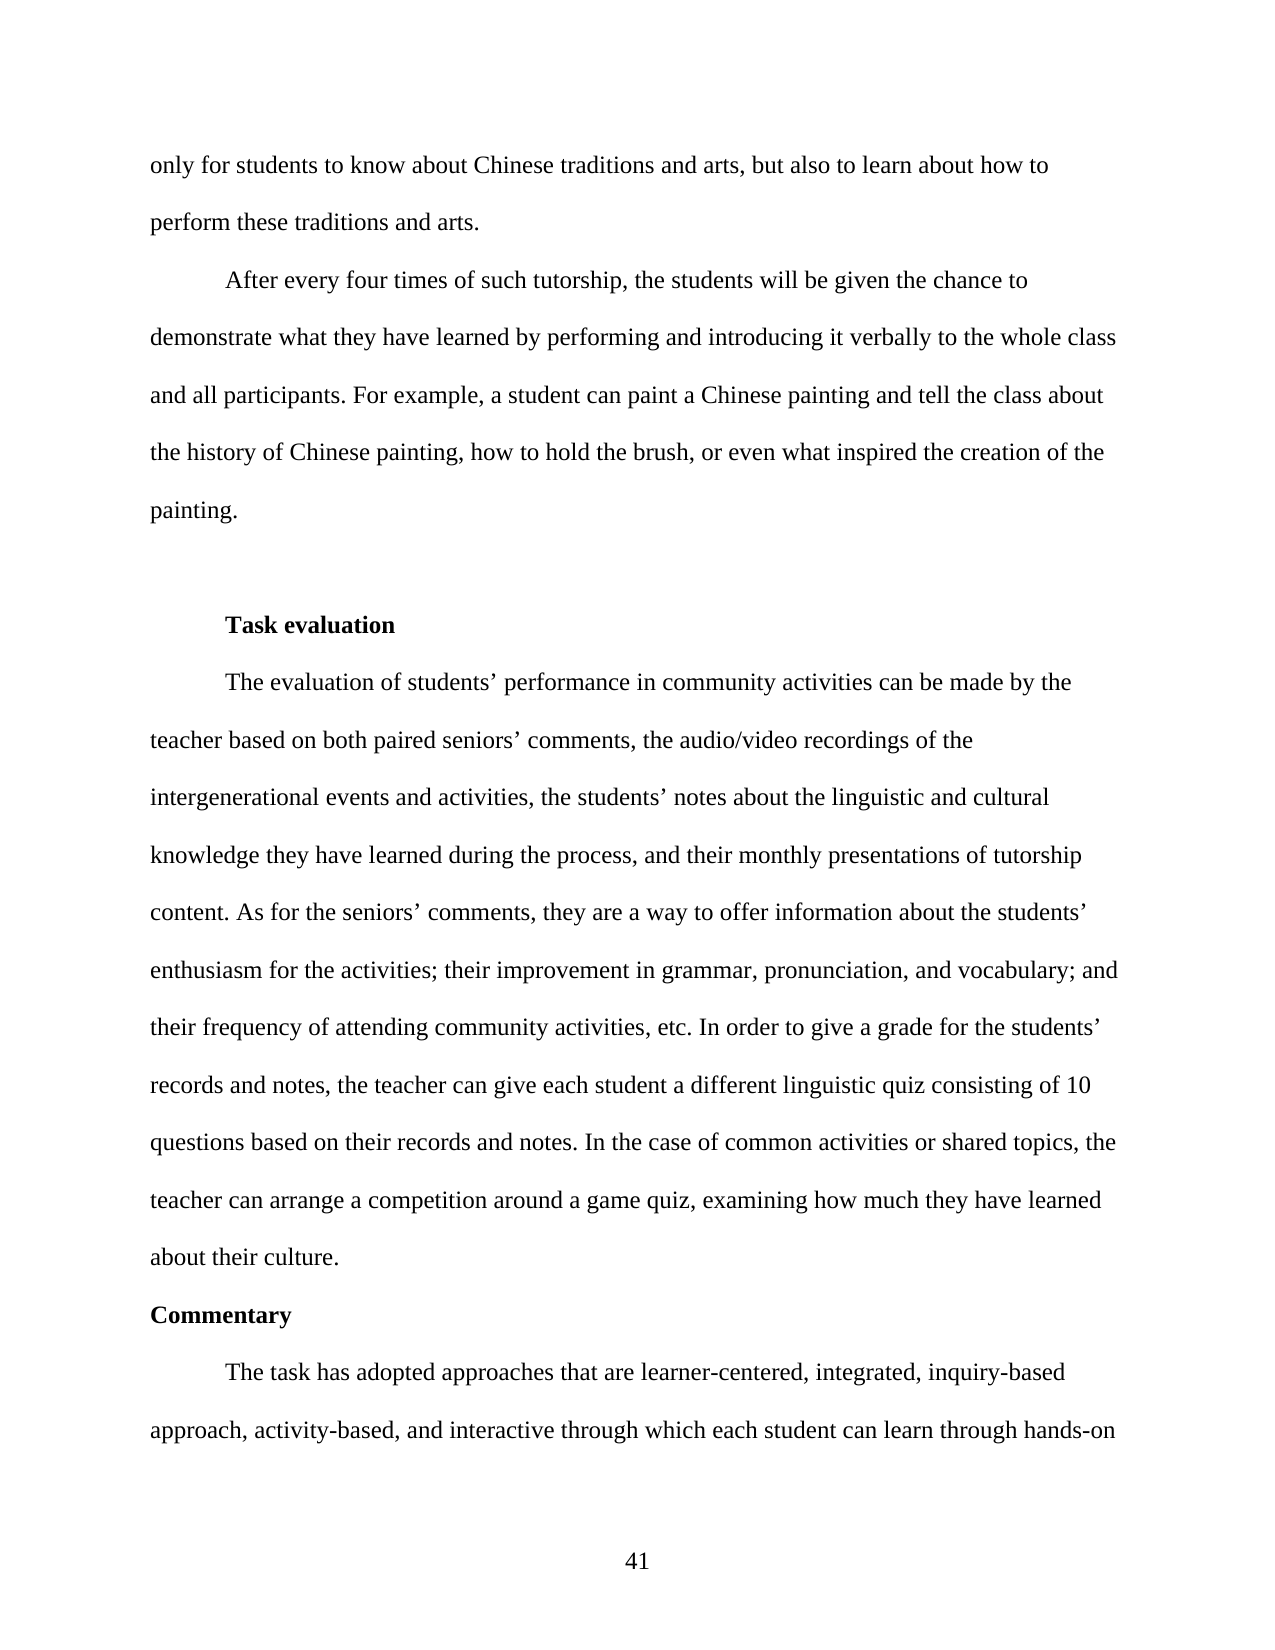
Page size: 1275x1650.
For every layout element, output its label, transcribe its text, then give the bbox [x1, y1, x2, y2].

text After every four times of such tutorship, the students will be given the chance to demonstrate what they have learned by performing and introducing it verbally to the whole class and all participants. For example, a student can paint a Chinese painting and tell the class about the history of Chinese painting, how to hold the brush, or even what inspired the creation of the painting. [150, 265, 1125, 524]
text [150, 150, 1125, 236]
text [150, 1357, 1125, 1444]
subtitle Commentary [150, 1300, 1125, 1329]
text Task evaluation [150, 610, 1125, 639]
text The evaluation of students’ performance in community activities can be made by the teacher based on both paired seniors’ comments, the audio/video recordings of the intergenerational events and activities, the students’ notes about the linguistic and cultural knowledge they have learned during the process, and their monthly presentations of tutorship content. As for the seniors’ comments, they are a way to offer information about the students’ enthusiasm for the activities; their improvement in grammar, pronunciation, and vocabulary; and their frequency of attending community activities, etc. In order to give a grade for the students’ records and notes, the teacher can give each student a different linguistic quiz consisting of 10 questions based on their records and notes. In the case of common activities or shared topics, the teacher can arrange a competition around a game quiz, examining how much they have learned about their culture. [150, 667, 1125, 1271]
